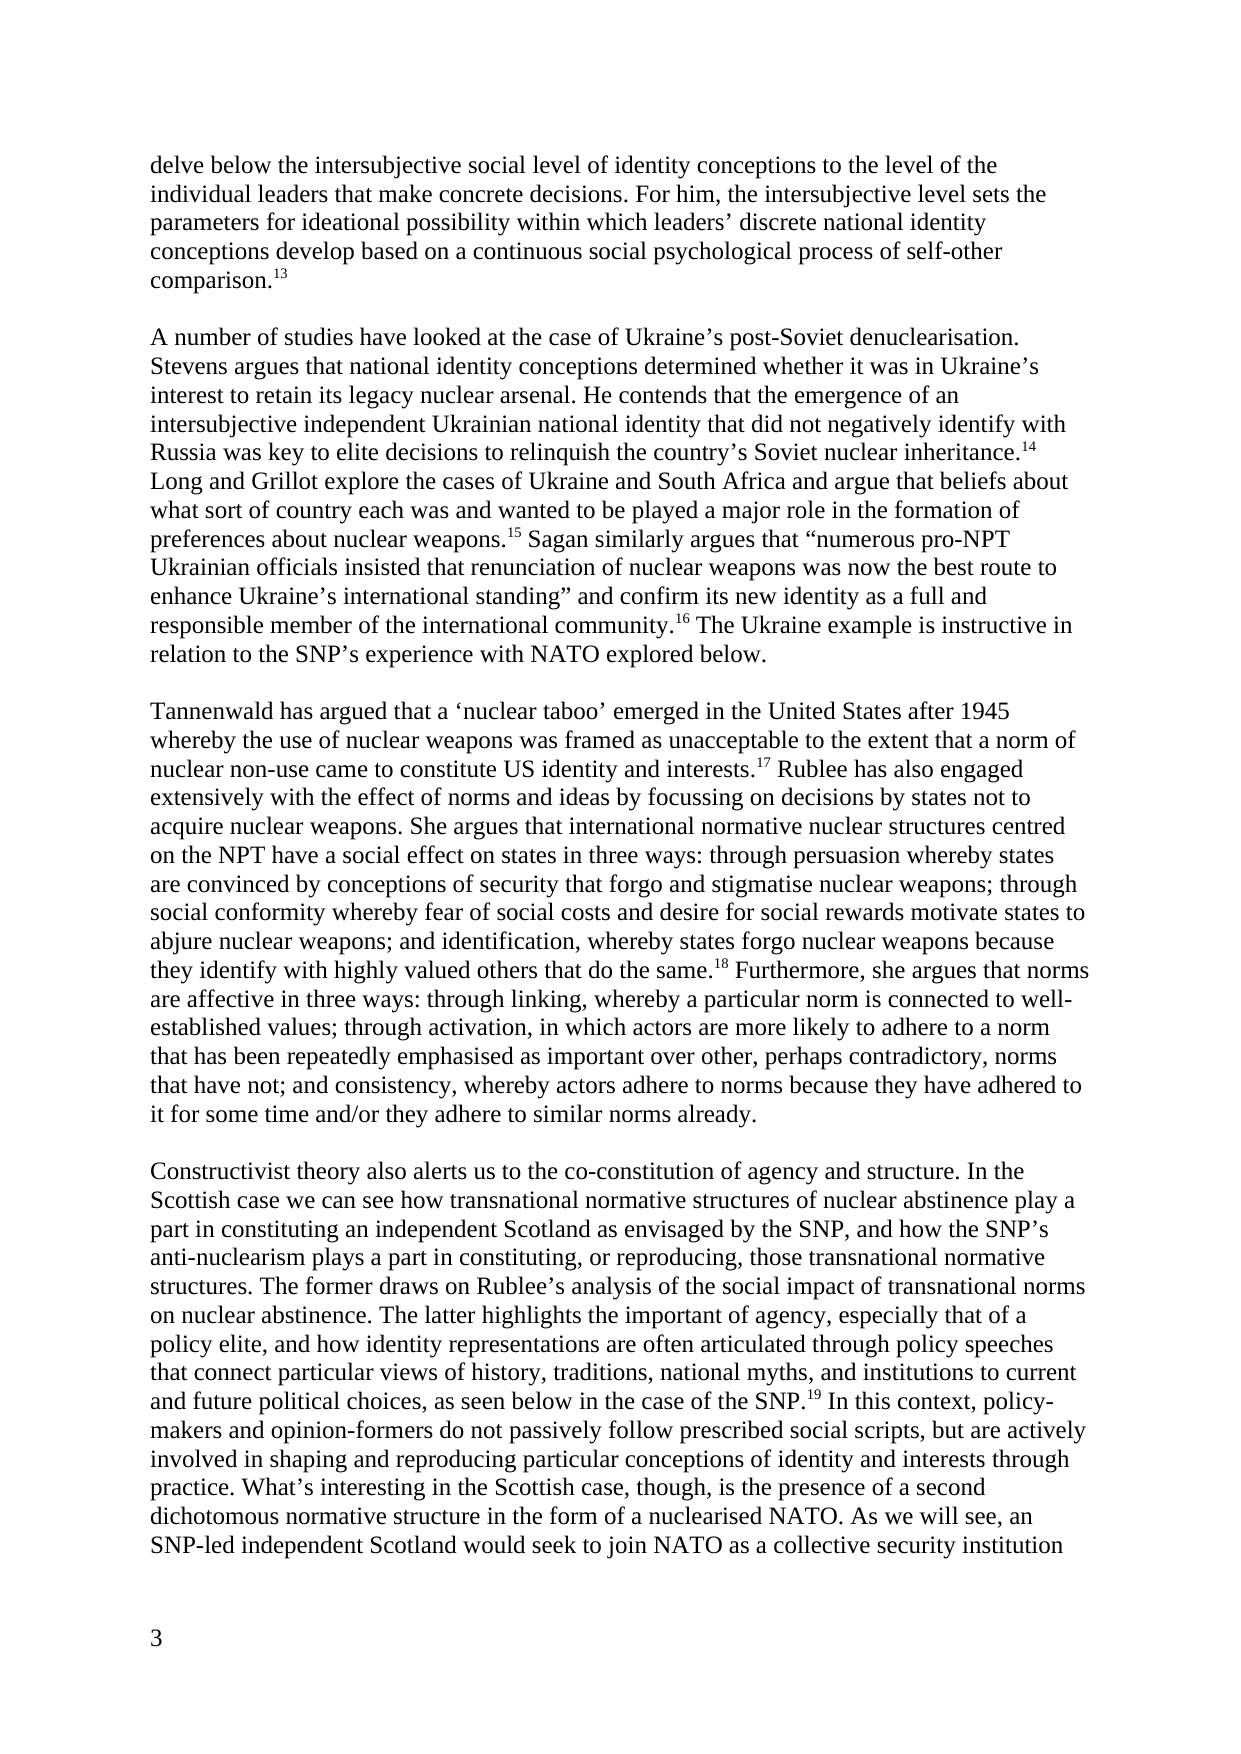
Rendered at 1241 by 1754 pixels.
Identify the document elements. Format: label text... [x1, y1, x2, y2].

text A number of studies have looked at the case of Ukraine’s post-Soviet denuclearisation. Stevens argues that national identity conceptions determined whether it was in Ukraine’s interest to retain its legacy nuclear arsenal. He contends that the emergence of an intersubjective independent Ukrainian national identity that did not negatively identify with Russia was key to elite decisions to relinquish the country’s Soviet nuclear inheritance. Long and Grillot explore the cases of Ukraine and South Africa and argue that beliefs about what sort of country each was and wanted to be played a major role in the formation of preferences about nuclear weapons. Sagan similarly argues that “numerous pro-NPT Ukrainian officials insisted that renunciation of nuclear weapons was now the best route to enhance Ukraine’s international standing” and confirm its new identity as a full and responsible member of the international community. The Ukraine example is instructive in relation to the SNP’s experience with NATO explored below. [150, 322, 1090, 667]
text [150, 150, 1090, 294]
text Tannenwald has argued that a ‘nuclear taboo’ emerged in the United States after 1945 whereby the use of nuclear weapons was framed as unacceptable to the extent that a norm of nuclear non-use came to constitute US identity and interests. Rublee has also engaged extensively with the effect of norms and ideas by focussing on decisions by states not to acquire nuclear weapons. She argues that international normative nuclear structures centred on the NPT have a social effect on states in three ways: through persuasion whereby states are convinced by conceptions of security that forgo and stigmatise nuclear weapons; through social conformity whereby fear of social costs and desire for social rewards motivate states to abjure nuclear weapons; and identification, whereby states forgo nuclear weapons because they identify with highly valued others that do the same. Furthermore, she argues that norms are affective in three ways: through linking, whereby a particular norm is connected to well-established values; through activation, in which actors are more likely to adhere to a norm that has been repeatedly emphasised as important over other, perhaps contradictory, norms that have not; and consistency, whereby actors adhere to norms because they have adhered to it for some time and/or they adhere to similar norms already. [150, 696, 1090, 1127]
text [150, 1156, 1090, 1559]
